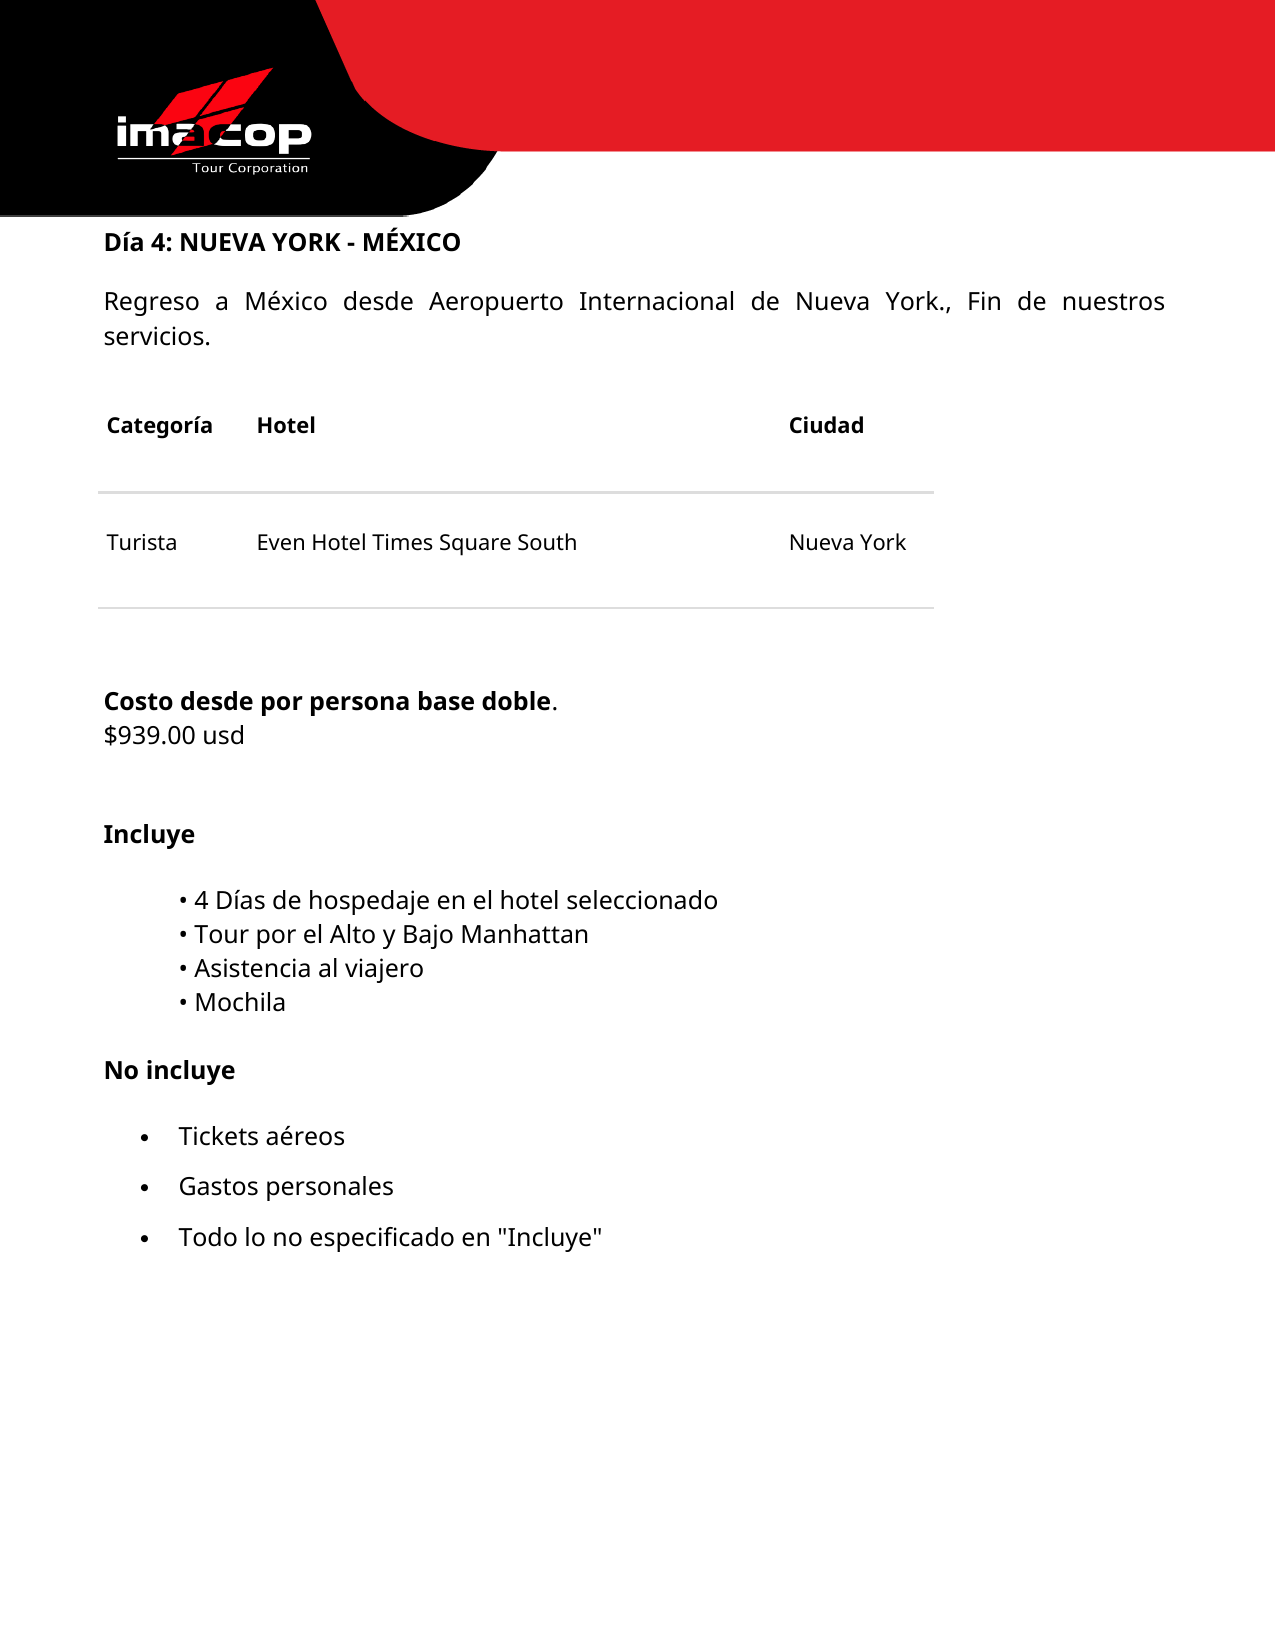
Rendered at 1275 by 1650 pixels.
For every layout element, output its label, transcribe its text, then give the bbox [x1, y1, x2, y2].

table_cell Turista [98, 494, 248, 607]
list Gastos personales [141, 1169, 1166, 1203]
text No incluye [103, 1053, 1166, 1118]
text Regreso a México desde Aeropuerto Internacional de Nueva York., Fin de nuestros servicios. [103, 284, 1166, 352]
text • Asistencia al viajero [178, 951, 1166, 985]
text • Tour por el Alto y Bajo Manhattan [178, 917, 1166, 951]
text Día 4: NUEVA YORK - MÉXICO [103, 225, 1166, 259]
table_header Categoría [98, 377, 248, 491]
picture [0, 0, 1275, 217]
text Incluye [103, 817, 1166, 882]
table_cell Even Hotel Times Square South [248, 494, 780, 607]
text Costo desde por persona base doble. $939.00 usd [103, 684, 1166, 752]
table_header Ciudad [780, 377, 934, 491]
text • 4 Días de hospedaje en el hotel seleccionado [178, 882, 1166, 917]
list Todo lo no especificado en "Incluye" [141, 1219, 1166, 1254]
list Tickets aéreos [141, 1118, 1166, 1152]
table_cell Nueva York [780, 494, 934, 607]
table_header Hotel [248, 377, 780, 491]
text • Mochila [178, 985, 1166, 1019]
